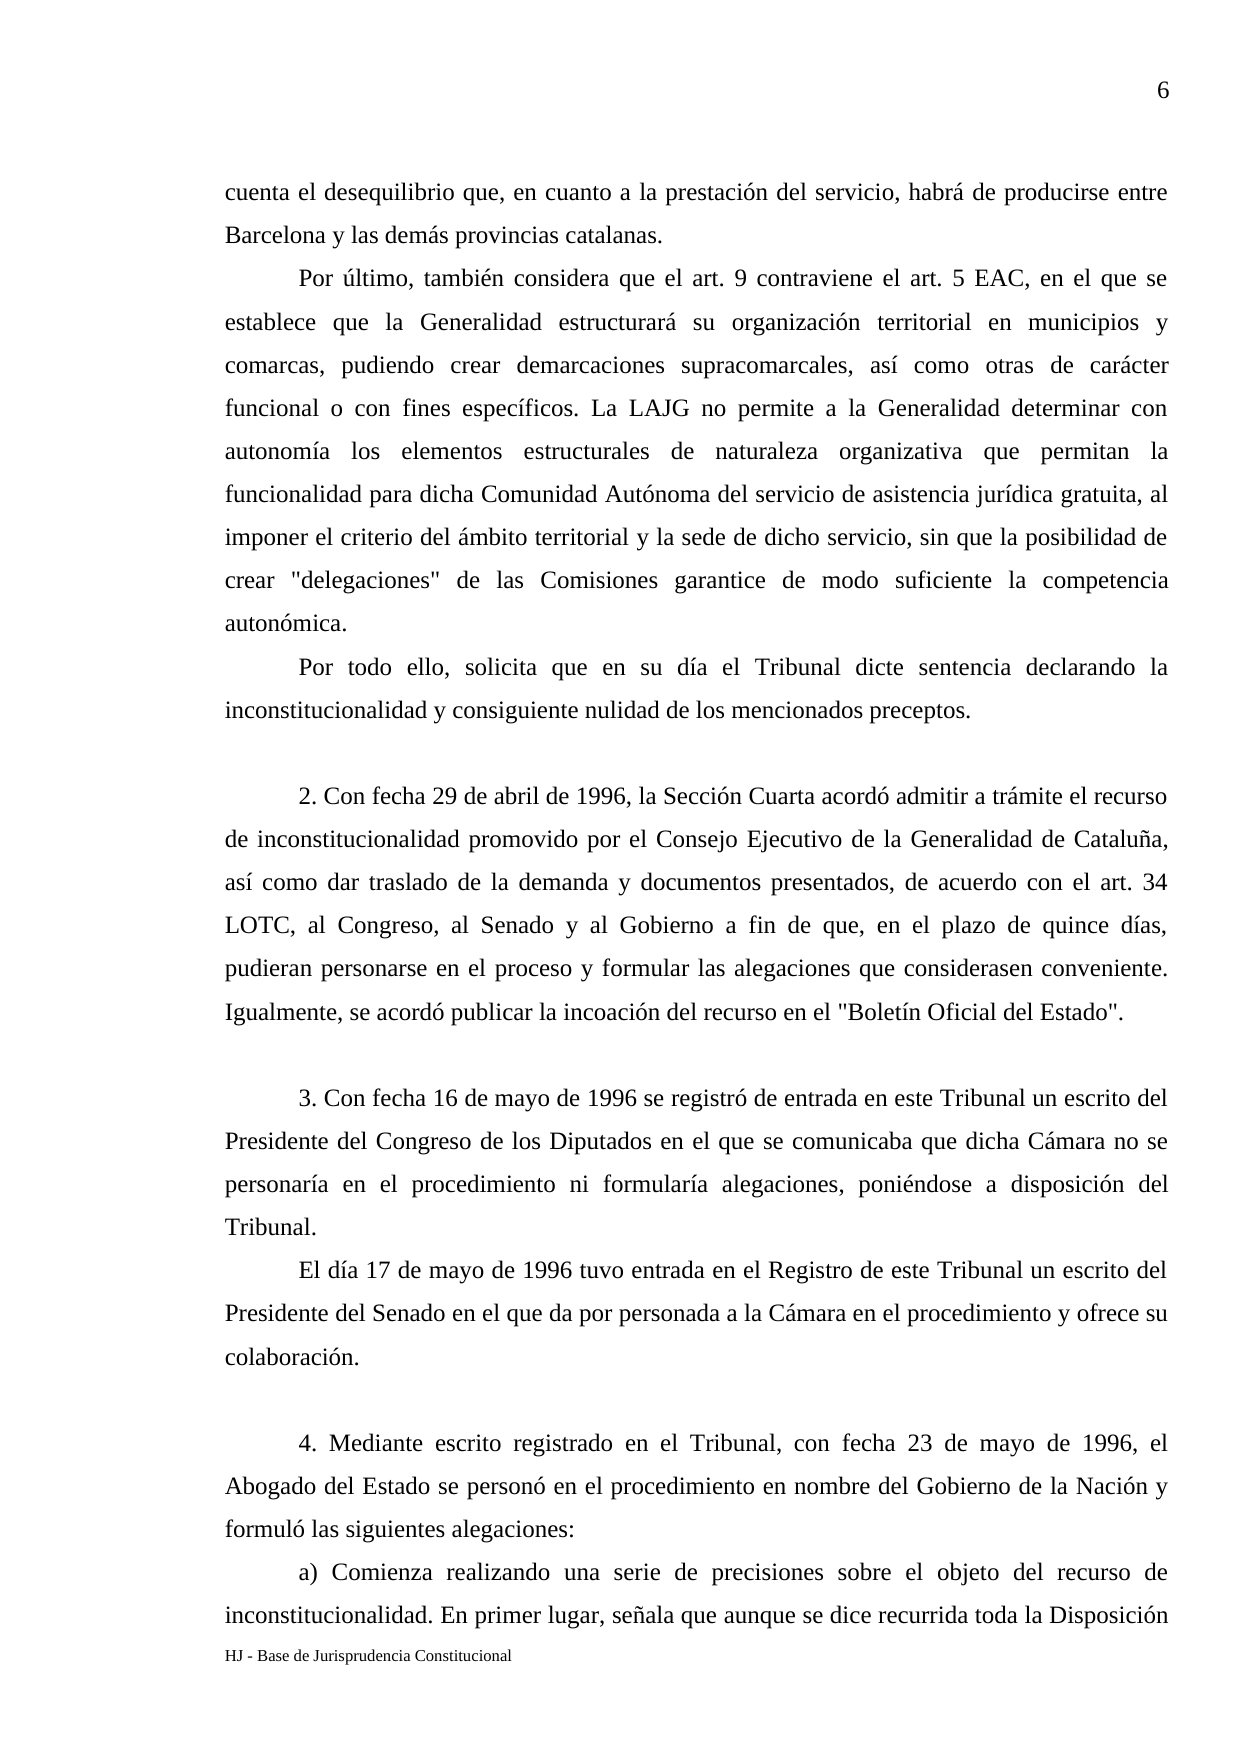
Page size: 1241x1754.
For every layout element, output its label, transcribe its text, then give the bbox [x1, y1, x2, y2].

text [224, 177, 1169, 249]
text 4. Mediante escrito registrado en el Tribunal, con fecha 23 de mayo de 1996, el Abogado del Estado se personó en el procedimiento en nombre del Gobierno de la Nación y formuló las siguientes alegaciones: [224, 1428, 1169, 1543]
text 3. Con fecha 16 de mayo de 1996 se registró de entrada en este Tribunal un escrito del Presidente del Congreso de los Diputados en el que se comunicaba que dicha Cámara no se personaría en el procedimiento ni formularía alegaciones, poniéndose a disposición del Tribunal. [224, 1083, 1169, 1241]
text El día 17 de mayo de 1996 tuvo entrada en el Registro de este Tribunal un escrito del Presidente del Senado en el que da por personada a la Cámara en el procedimiento y ofrece su colaboración. [224, 1255, 1169, 1370]
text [224, 1557, 1169, 1629]
text Por todo ello, solicita que en su día el Tribunal dicte sentencia declarando la inconstitucionalidad y consiguiente nulidad de los mencionados preceptos. [224, 652, 1169, 723]
text 2. Con fecha 29 de abril de 1996, la Sección Cuarta acordó admitir a trámite el recurso de inconstitucionalidad promovido por el Consejo Ejecutivo de la Generalidad de Cataluña, así como dar traslado de la demanda y documentos presentados, de acuerdo con el art. 34 LOTC, al Congreso, al Senado y al Gobierno a fin de que, en el plazo de quince días, pudieran personarse en el proceso y formular las alegaciones que considerasen conveniente. Igualmente, se acordó publicar la incoación del recurso en el "Boletín Oficial del Estado". [224, 781, 1169, 1025]
text Por último, también considera que el art. 9 contraviene el art. 5 EAC, en el que se establece que la Generalidad estructurará su organización territorial en municipios y comarcas, pudiendo crear demarcaciones supracomarcales, así como otras de carácter funcional o con fines específicos. La LAJG no permite a la Generalidad determinar con autonomía los elementos estructurales de naturaleza organizativa que permitan la funcionalidad para dicha Comunidad Autónoma del servicio de asistencia jurídica gratuita, al imponer el criterio del ámbito territorial y la sede de dicho servicio, sin que la posibilidad de crear "delegaciones" de las Comisiones garantice de modo suficiente la competencia autonómica. [224, 263, 1169, 637]
